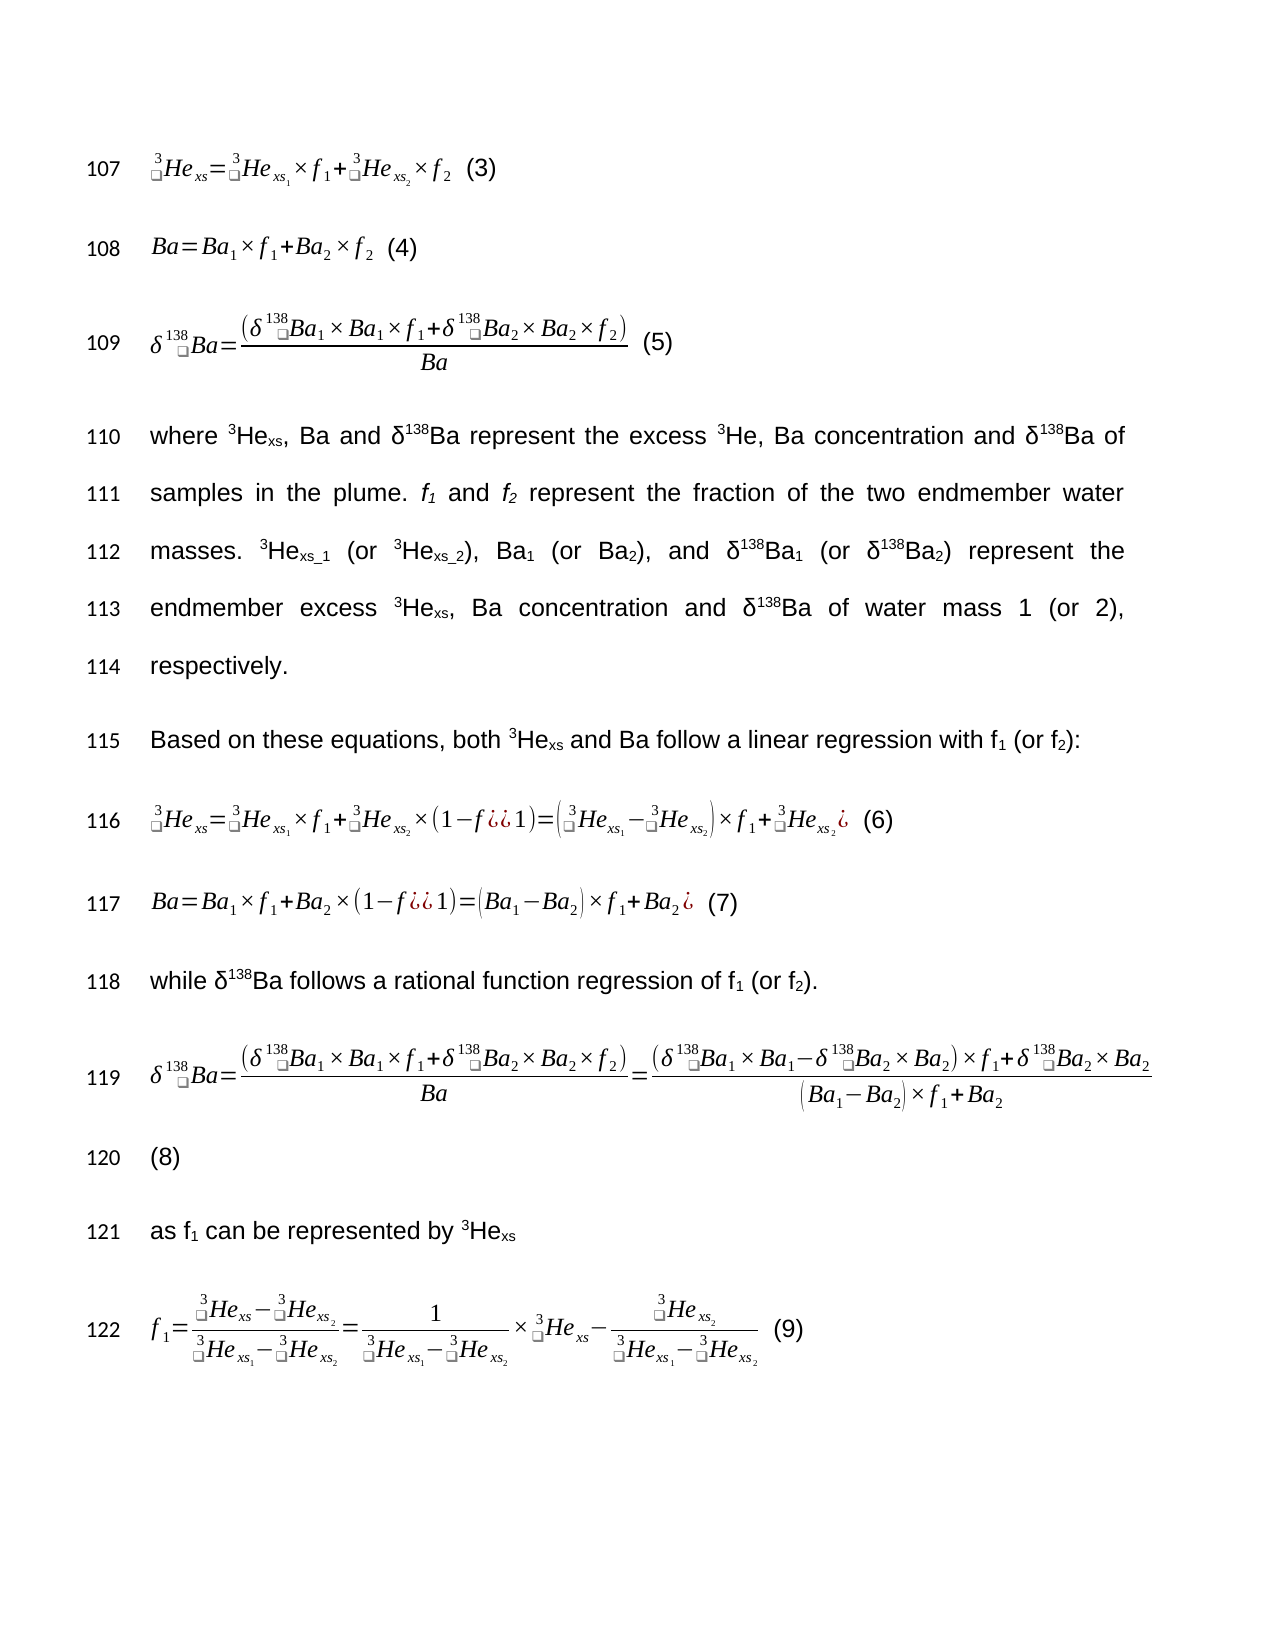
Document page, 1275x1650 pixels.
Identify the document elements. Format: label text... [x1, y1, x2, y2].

text (3) [150, 150, 1125, 187]
text (8) [150, 1040, 1125, 1171]
text (9) [150, 1291, 1125, 1368]
text (6) [150, 799, 1125, 840]
text where 3Hexs, Ba and δ138Ba represent the excess 3He, Ba concentration and δ138Ba of samples in the plume. f1 and f2 represent the fraction of the two endmember water masses. 3Hexs_1 (or 3Hexs_2), Ba1 (or Ba2), and δ138Ba1 (or δ138Ba2) represent the endmember excess 3Hexs, Ba concentration and δ138Ba of water mass 1 (or 2), respectively. [150, 421, 1125, 680]
text (5) [150, 309, 1125, 376]
text Based on these equations, both 3Hexs and Ba follow a linear regression with f1 (or f2): [150, 725, 1125, 754]
text (4) [150, 232, 1125, 264]
text as f1 can be represented by 3Hexs [150, 1216, 1125, 1245]
text while δ138Ba follows a rational function regression of f1 (or f2). [150, 966, 1125, 995]
text (7) [150, 886, 1125, 921]
